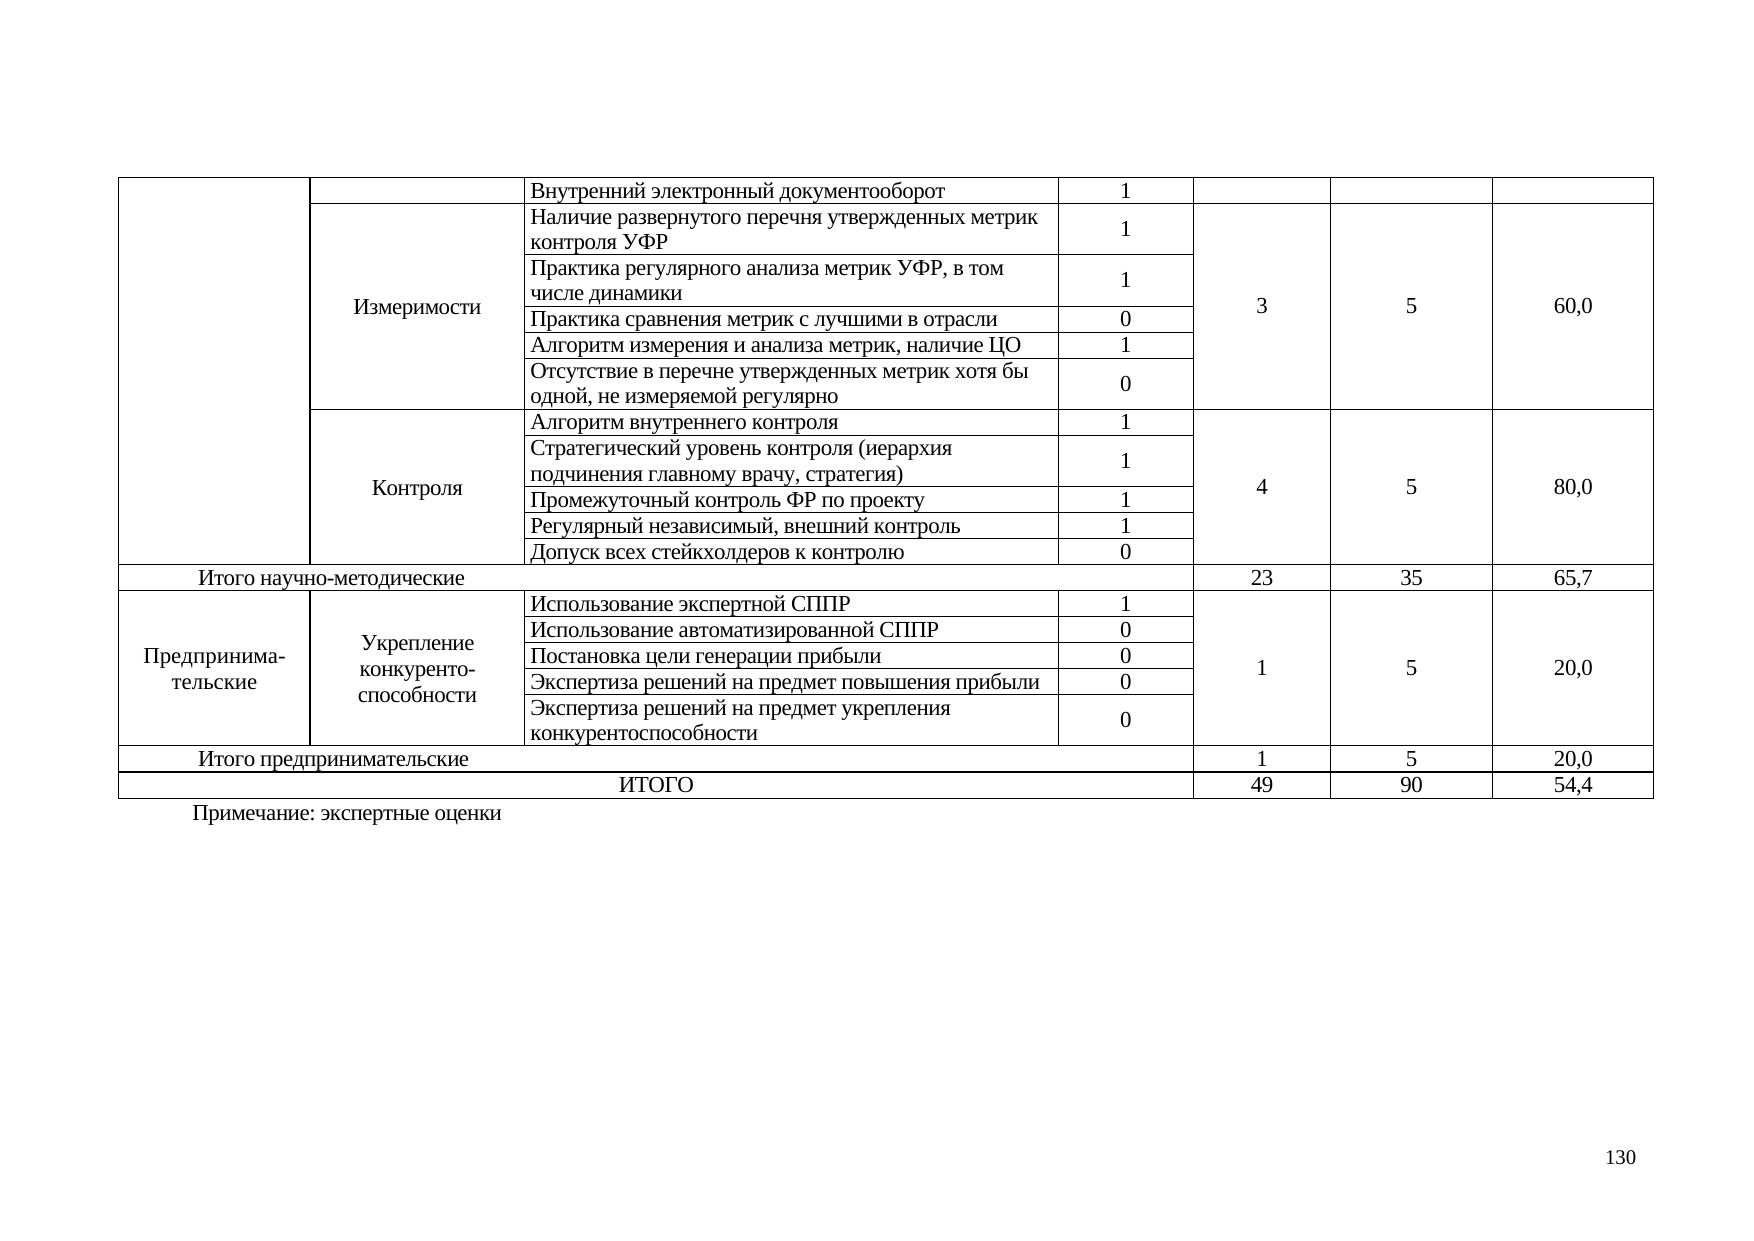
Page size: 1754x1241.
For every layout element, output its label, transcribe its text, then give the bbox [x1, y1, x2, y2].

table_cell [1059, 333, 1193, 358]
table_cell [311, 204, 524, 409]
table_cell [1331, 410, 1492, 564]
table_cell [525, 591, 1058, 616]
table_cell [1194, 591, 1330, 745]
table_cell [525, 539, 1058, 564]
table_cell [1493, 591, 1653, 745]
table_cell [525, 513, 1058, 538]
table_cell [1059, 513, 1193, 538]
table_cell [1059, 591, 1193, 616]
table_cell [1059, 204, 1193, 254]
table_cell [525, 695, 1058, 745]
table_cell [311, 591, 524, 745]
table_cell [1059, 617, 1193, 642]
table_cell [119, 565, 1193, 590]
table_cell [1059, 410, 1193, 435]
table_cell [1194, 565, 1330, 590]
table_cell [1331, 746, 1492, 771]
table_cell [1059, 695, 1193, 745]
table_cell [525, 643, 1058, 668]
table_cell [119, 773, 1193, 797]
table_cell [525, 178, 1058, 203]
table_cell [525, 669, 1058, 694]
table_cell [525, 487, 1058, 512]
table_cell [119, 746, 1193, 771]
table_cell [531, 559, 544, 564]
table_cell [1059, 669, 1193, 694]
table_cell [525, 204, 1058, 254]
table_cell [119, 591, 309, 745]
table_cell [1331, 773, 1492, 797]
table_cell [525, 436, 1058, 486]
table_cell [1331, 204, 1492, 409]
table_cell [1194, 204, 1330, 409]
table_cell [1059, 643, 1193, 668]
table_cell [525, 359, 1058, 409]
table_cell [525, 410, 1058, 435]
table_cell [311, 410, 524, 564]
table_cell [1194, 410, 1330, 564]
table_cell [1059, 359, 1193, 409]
text Примечание: экспертные оценки [118, 799, 1636, 825]
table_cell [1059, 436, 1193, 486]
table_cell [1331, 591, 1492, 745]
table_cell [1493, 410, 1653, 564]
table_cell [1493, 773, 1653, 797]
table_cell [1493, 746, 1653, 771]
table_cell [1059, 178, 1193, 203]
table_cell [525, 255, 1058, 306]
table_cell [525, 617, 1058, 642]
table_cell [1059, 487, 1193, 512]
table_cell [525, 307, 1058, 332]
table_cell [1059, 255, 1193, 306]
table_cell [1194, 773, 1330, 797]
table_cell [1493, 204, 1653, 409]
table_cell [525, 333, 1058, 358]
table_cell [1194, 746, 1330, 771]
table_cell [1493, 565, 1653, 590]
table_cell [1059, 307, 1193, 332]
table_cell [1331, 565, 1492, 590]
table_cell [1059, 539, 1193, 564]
